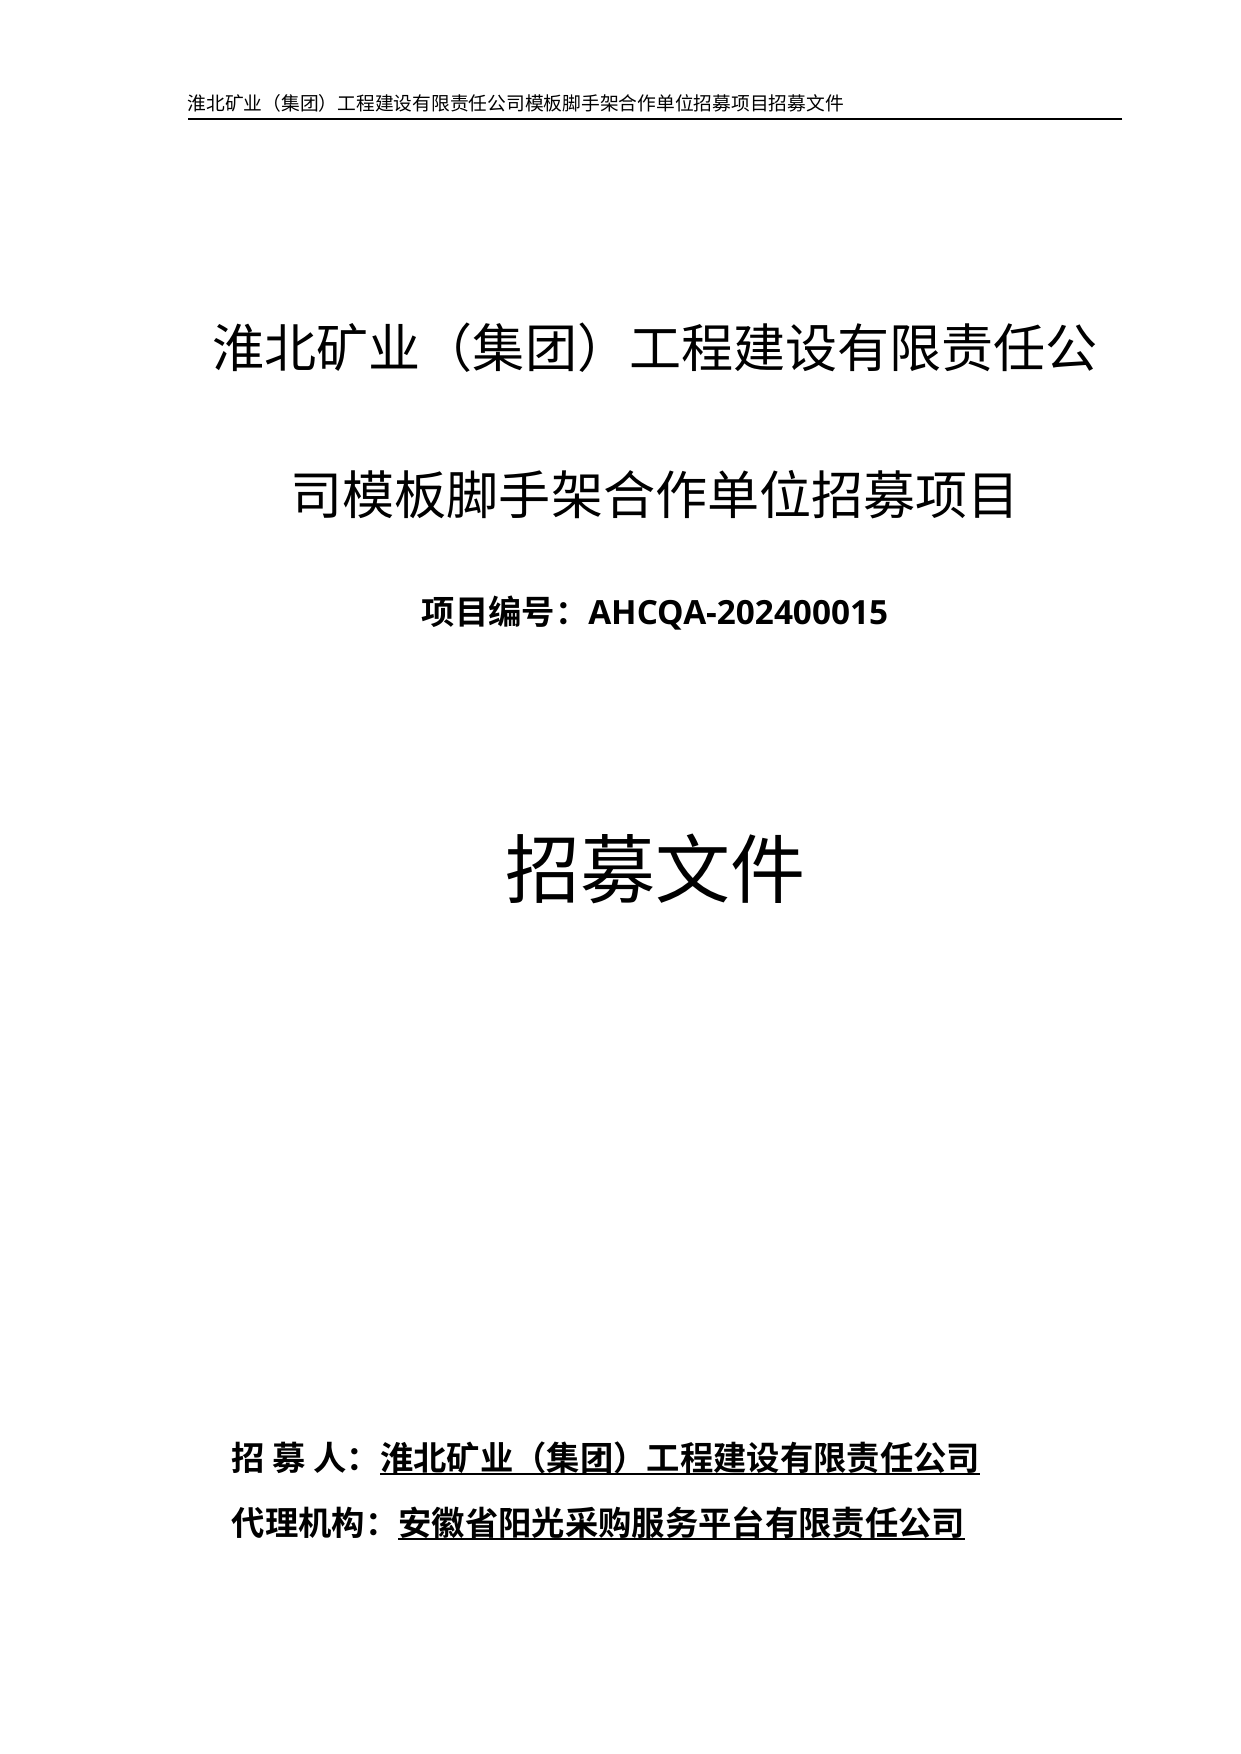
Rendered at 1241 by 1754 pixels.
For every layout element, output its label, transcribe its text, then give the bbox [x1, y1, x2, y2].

text 项目编号：AHCQA-202400015 [187, 578, 1122, 643]
text 代理机构：安徽省阳光采购服务平台有限责任公司 [187, 1488, 1122, 1553]
text 招 募 人：淮北矿业（集团）工程建设有限责任公司 [187, 1423, 1122, 1488]
text 招募文件 [187, 800, 1122, 930]
text 淮北矿业（集团）工程建设有限责任公司模板脚手架合作单位招募项目 [187, 296, 1122, 540]
